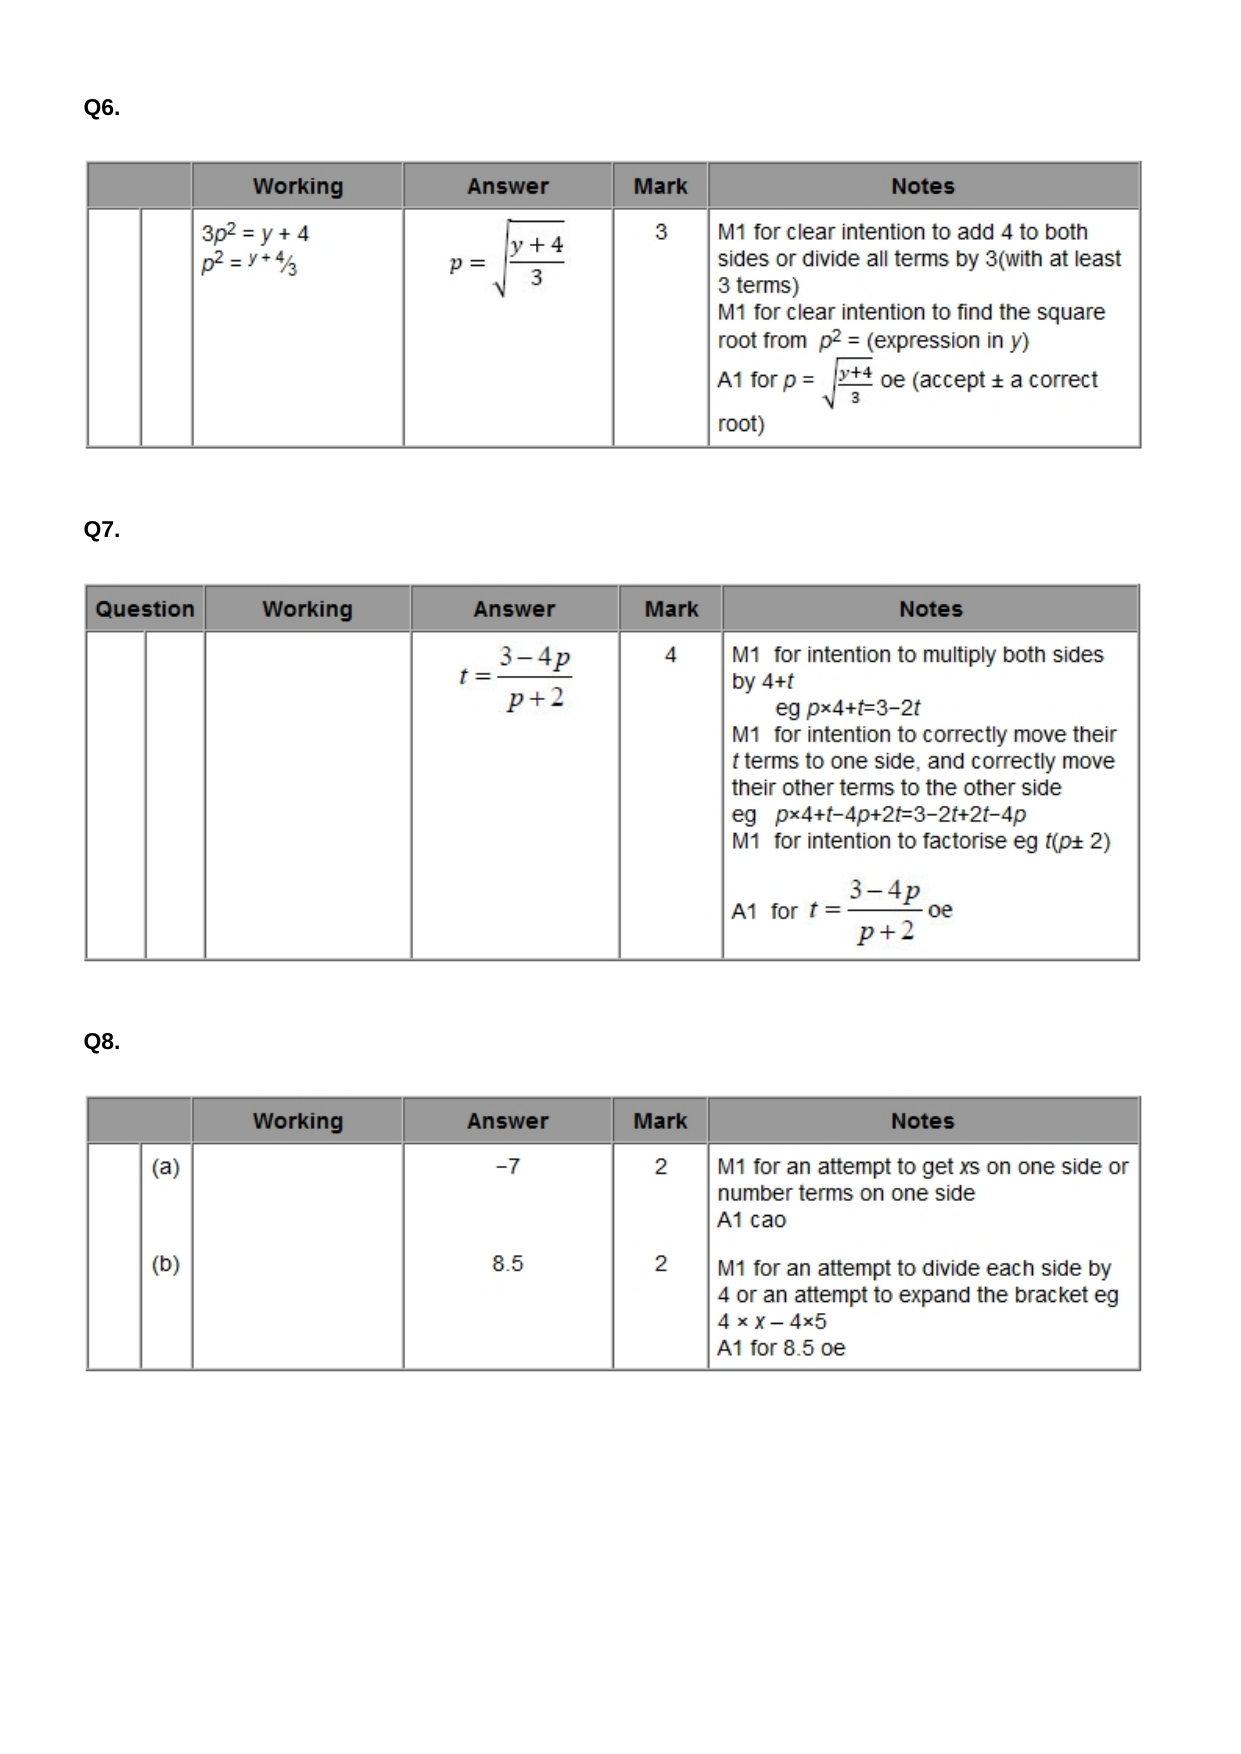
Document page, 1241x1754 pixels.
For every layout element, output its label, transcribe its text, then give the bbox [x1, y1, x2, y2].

text Q8. [83, 1028, 1157, 1081]
picture [83, 1093, 1143, 1373]
text Q6. [83, 94, 1157, 146]
text Q7. [83, 516, 1157, 569]
picture [83, 581, 1142, 963]
picture [83, 158, 1145, 452]
